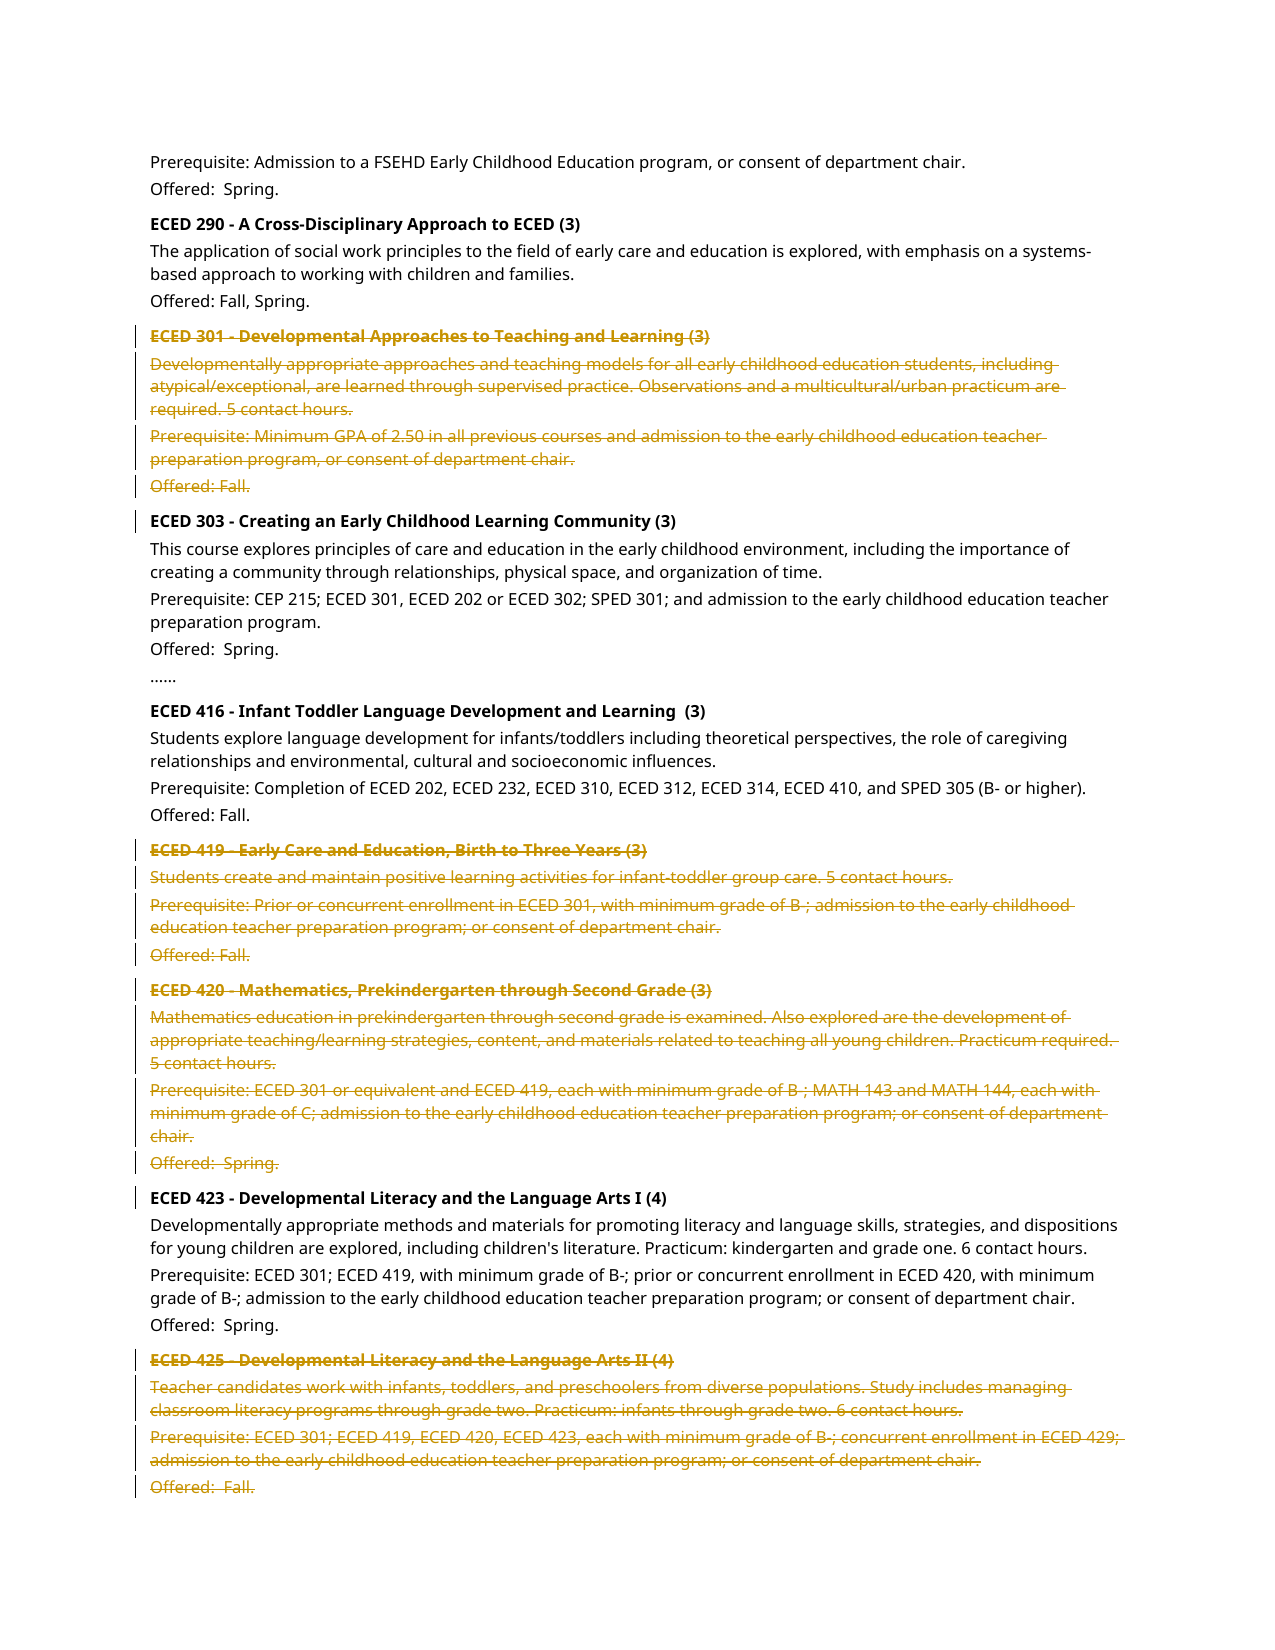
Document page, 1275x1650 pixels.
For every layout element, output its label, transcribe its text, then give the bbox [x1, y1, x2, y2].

text Prerequisite: CEP 215; ECED 301, ECED 202 or ECED 302; SPED 301; and admission to the early childhood education teacher preparation program. [150, 587, 1125, 633]
text The application of social work principles to the field of early care and education is explored, with emphasis on a systems-based approach to working with children and families. [150, 239, 1125, 285]
text Prerequisite: Completion of ECED 202, ECED 232, ECED 310, ECED 312, ECED 314, ECED 410, and SPED 305 (B- or higher). [150, 776, 1125, 799]
text Developmentally appropriate methods and materials for promoting literacy and language skills, strategies, and dispositions for young children are explored, including children's literature. Practicum: kindergarten and grade one. 6 contact hours. [150, 1213, 1125, 1259]
text Prerequisite: ECED 301; ECED 419, with minimum grade of B-; prior or concurrent enrollment in ECED 420, with minimum grade of B-; admission to the early childhood education teacher preparation program; or consent of department chair. [150, 1263, 1125, 1309]
text Offered: Spring. [150, 637, 1125, 660]
text Offered: Fall. [150, 803, 1125, 826]
text …… [150, 664, 1125, 687]
text Offered: Fall, Spring. [150, 289, 1125, 312]
text This course explores principles of care and education in the early childhood environment, including the importance of creating a community through relationships, physical space, and organization of time. [150, 537, 1125, 583]
text Offered: Spring. [150, 177, 1125, 200]
text Prerequisite: Admission to a FSEHD Early Childhood Education program, or consent of department chair. [150, 150, 1125, 173]
text Offered: Spring. [150, 1313, 1125, 1336]
text Students explore language development for infants/toddlers including theoretical perspectives, the role of caregiving relationships and environmental, cultural and socioeconomic influences. [150, 726, 1125, 772]
title ECED 416 - Infant Toddler Language Development and Learning (3) [150, 699, 1125, 722]
title ECED 303 - Creating an Early Childhood Learning Community (3) [150, 510, 1125, 533]
title ECED 290 - A Cross-Disciplinary Approach to ECED (3) [150, 212, 1125, 235]
title ECED 423 - Developmental Literacy and the Language Arts I (4) [150, 1186, 1125, 1209]
